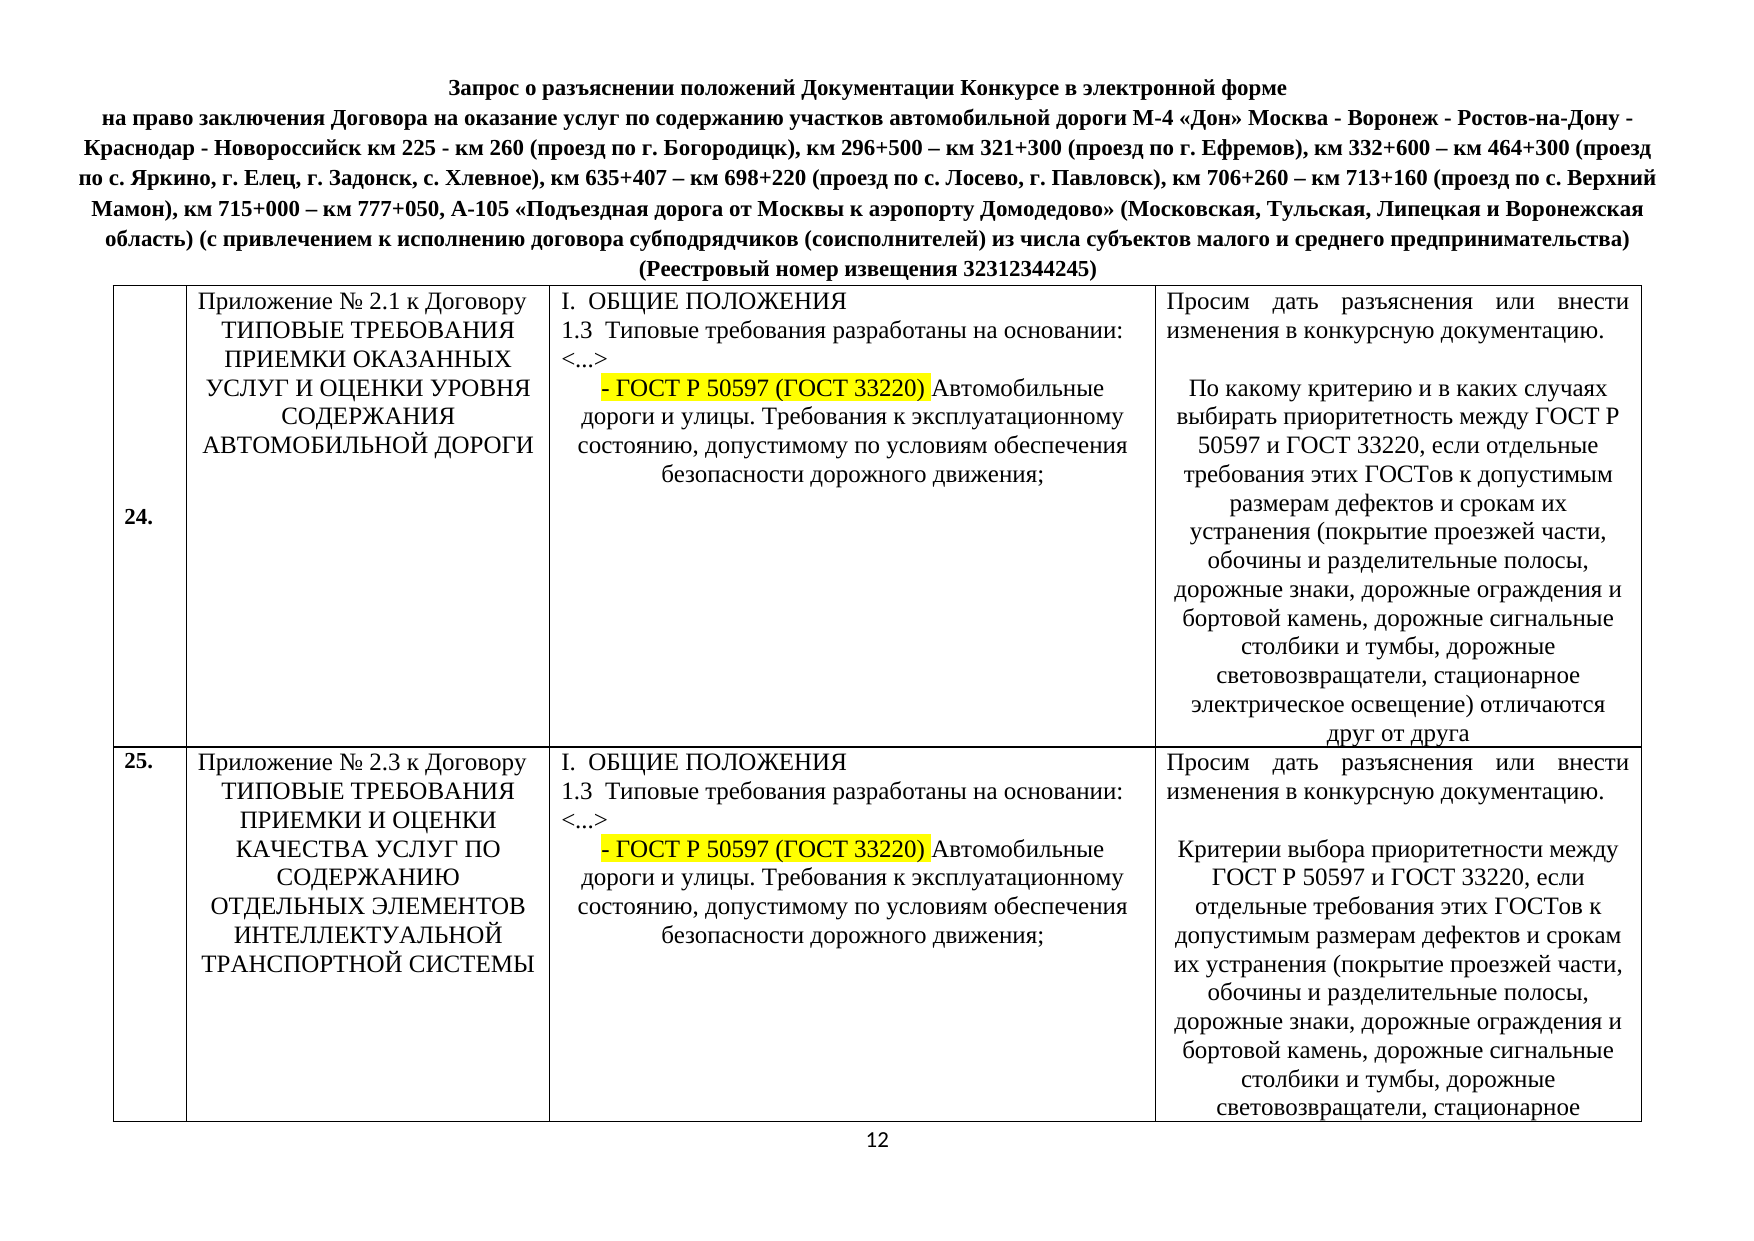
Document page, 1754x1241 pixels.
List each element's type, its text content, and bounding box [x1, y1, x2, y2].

table_cell [114, 748, 186, 1121]
table_cell Просим дать разъяснения или внести изменения в конкурсную документацию. По какому критерию и в каких случаях выбирать приоритетность между ГОСТ Р 50597 и ГОСТ 33220, если отдельные требования этих ГОСТов к допустимым размерам дефектов и срокам их устранения (покрытие проезжей части, обочины и разделительные полосы, дорожные знаки, дорожные ограждения и бортовой камень, дорожные сигнальные столбики и тумбы, дорожные световозвращатели, стационарное электрическое освещение) отличаются друг от друга [1156, 286, 1641, 746]
table_cell Приложение № 2.1 к Договору ТИПОВЫЕ ТРЕБОВАНИЯ ПРИЕМКИ ОКАЗАННЫХ УСЛУГ И ОЦЕНКИ УРОВНЯ СОДЕРЖАНИЯ АВТОМОБИЛЬНОЙ ДОРОГИ [187, 286, 549, 746]
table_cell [550, 748, 1155, 1121]
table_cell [187, 748, 549, 1121]
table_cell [1156, 748, 1641, 1121]
table_cell [114, 286, 186, 746]
